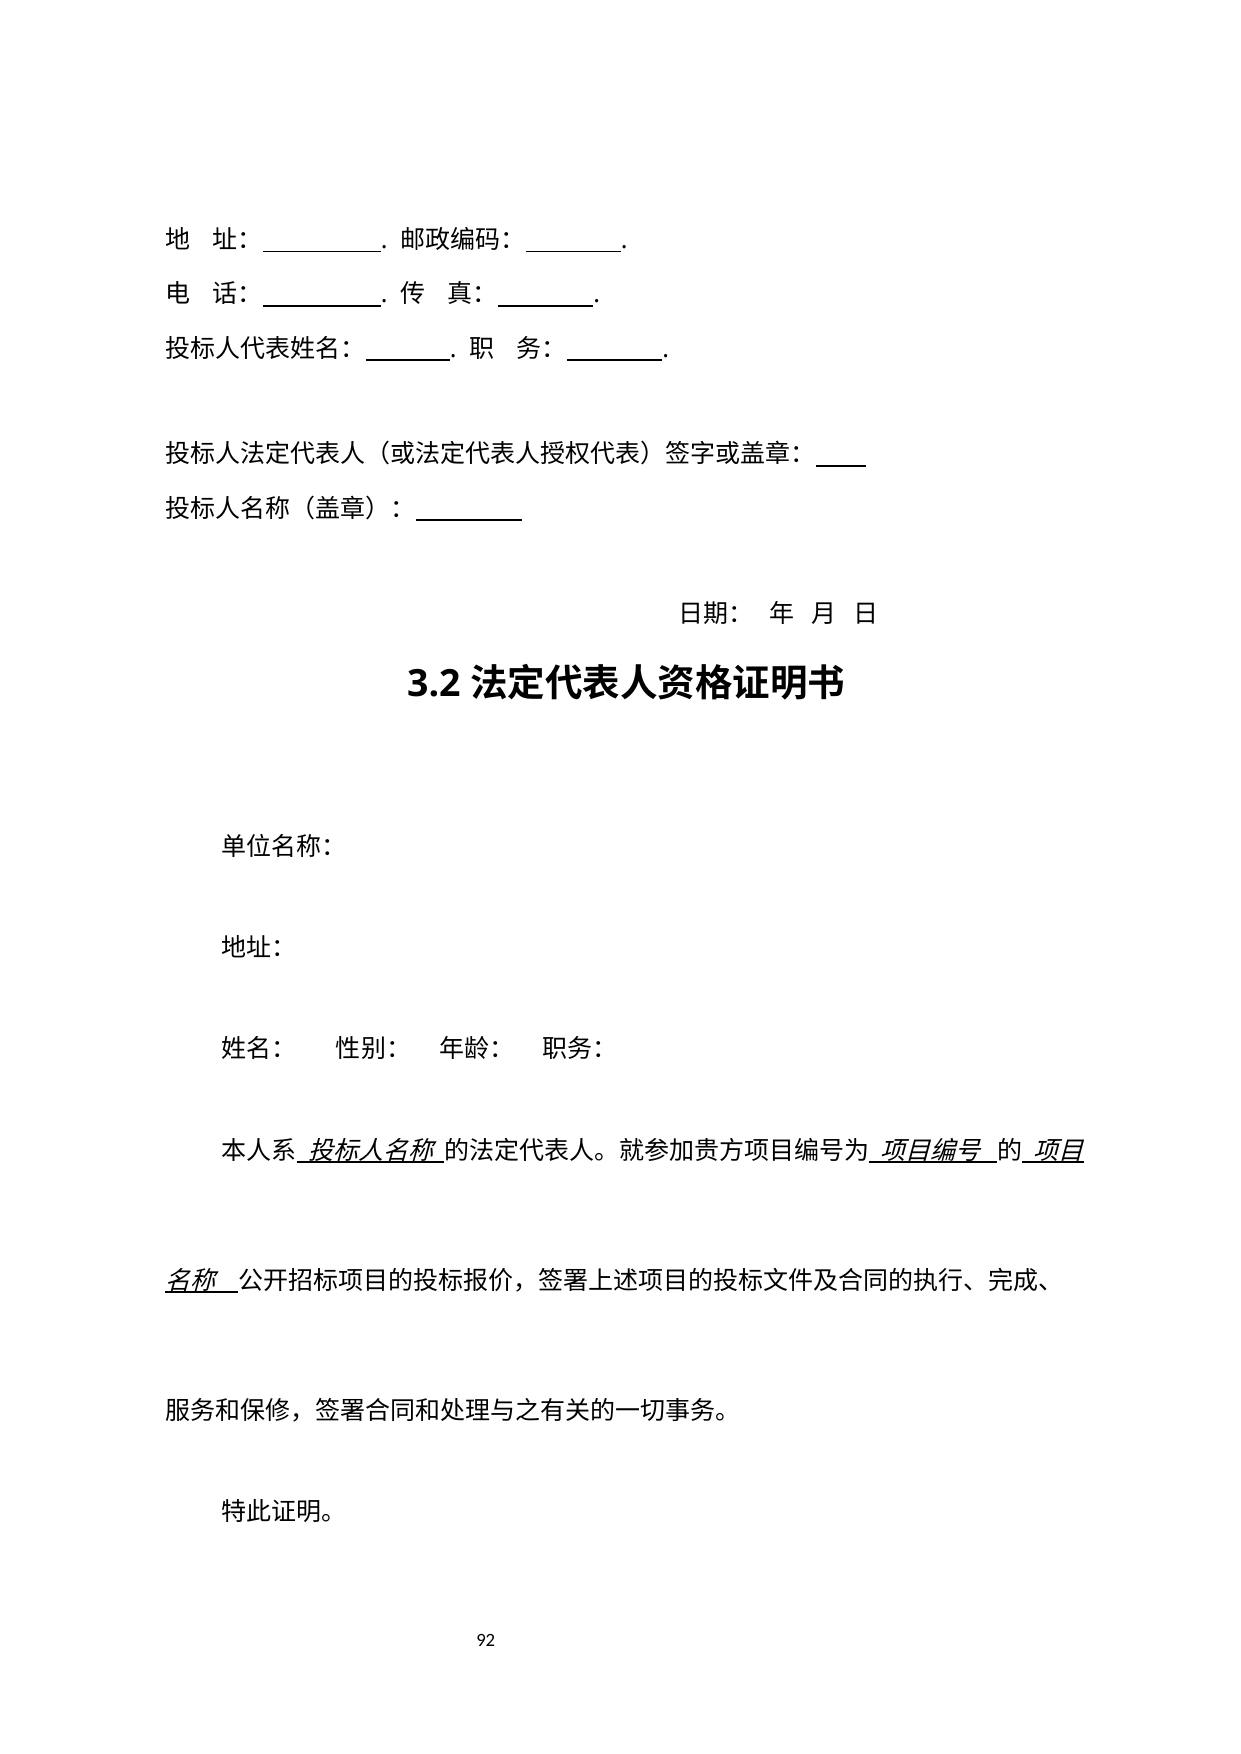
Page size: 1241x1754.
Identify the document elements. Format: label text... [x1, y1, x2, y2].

text 特此证明。 [165, 1477, 1087, 1542]
text 姓名： 性别： 年龄： 职务： [165, 1014, 1087, 1079]
text 投标人名称（盖章）： [165, 488, 1087, 524]
text 本人系 投标人名称 的法定代表人。就参加贵方项目编号为 项目编号 的 项目名称 公开招标项目的投标报价，签署上述项目的投标文件及合同的执行、完成、服务和保修，签署合同和处理与之有关的一切事务。 [165, 1116, 1087, 1441]
text 电 话： . 传 真： . [165, 274, 1087, 310]
text 地址： [165, 913, 1087, 978]
text 投标人法定代表人（或法定代表人授权代表）签字或盖章： [165, 434, 1087, 470]
text 3.2 法定代表人资格证明书 [165, 648, 1087, 713]
text 日期： 年 月 日 [165, 593, 1087, 630]
text 地 址： . 邮政编码： . [165, 219, 1087, 256]
text 单位名称： [165, 812, 1087, 877]
text 投标人代表姓名： . 职 务： . [165, 328, 1087, 364]
